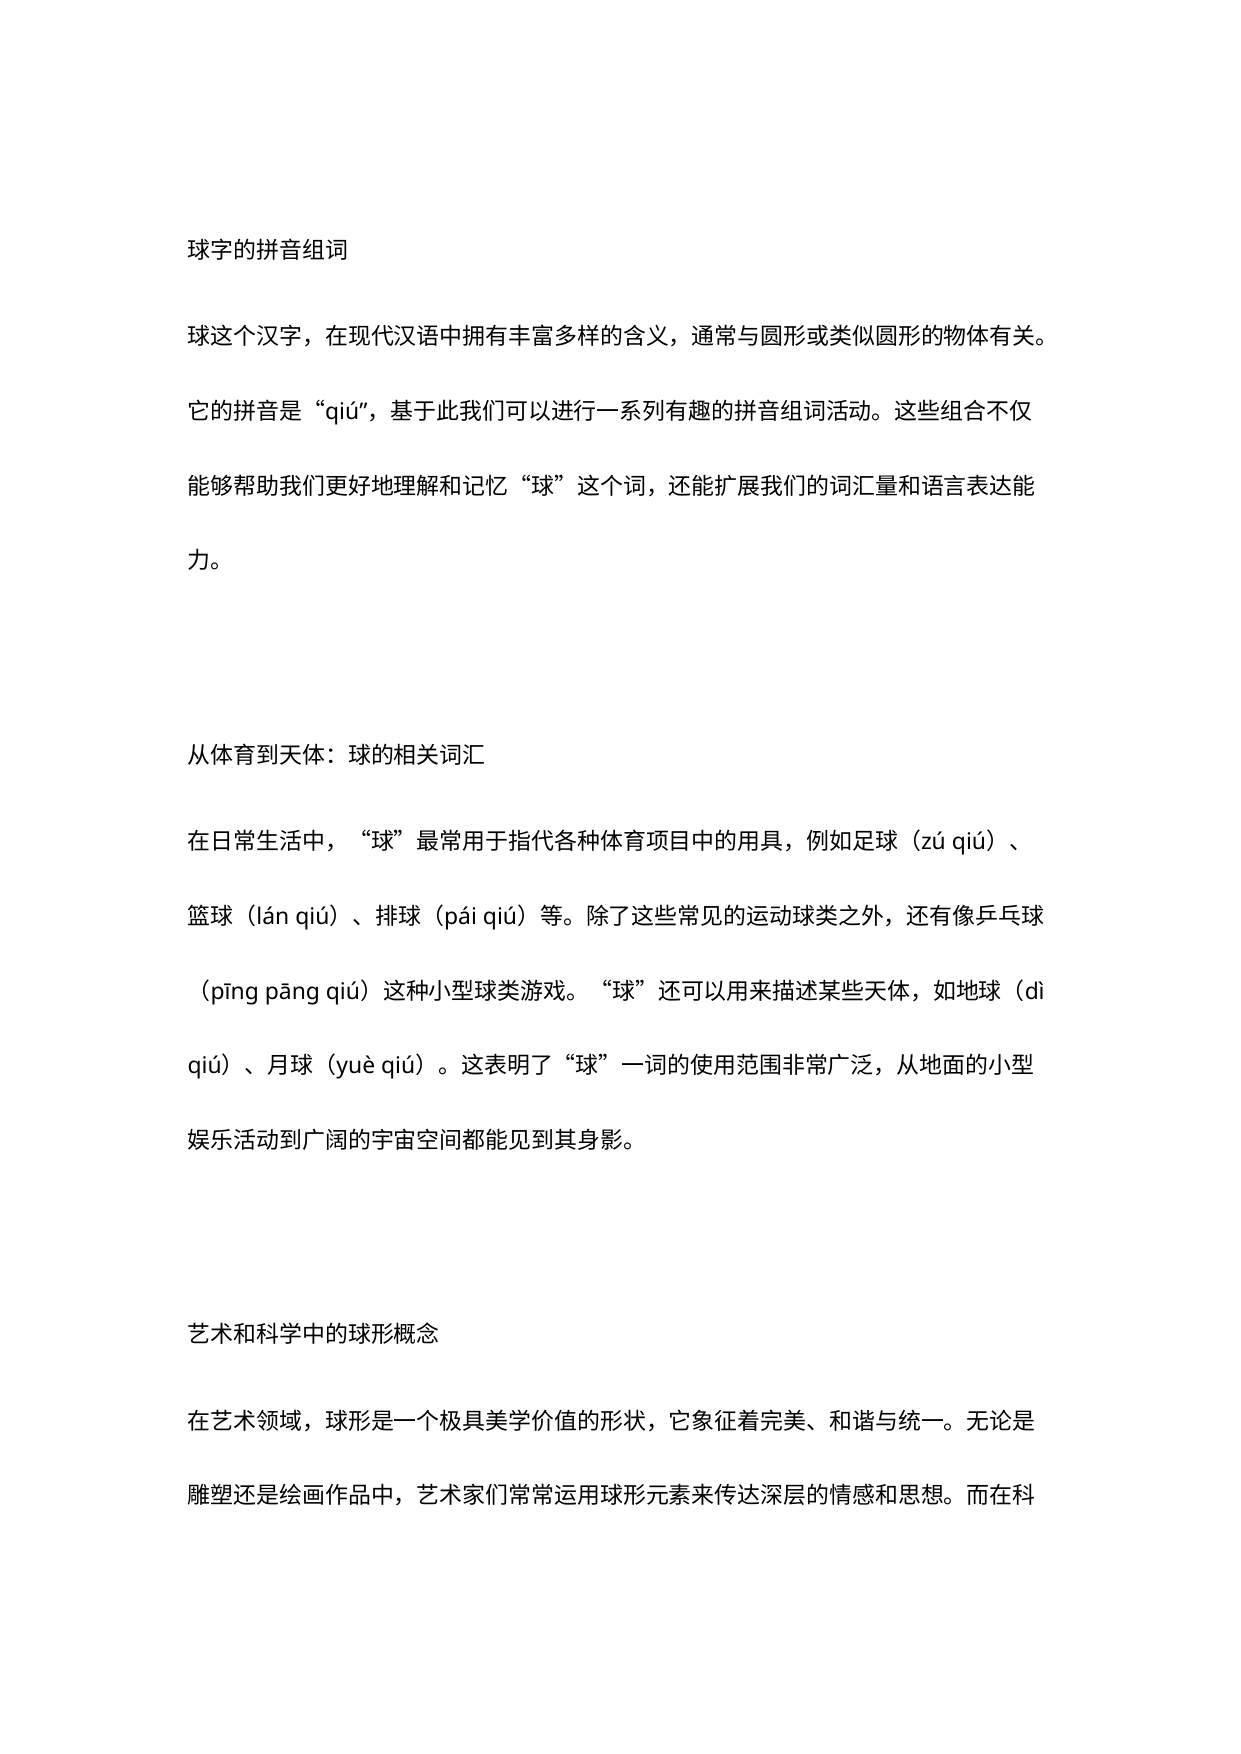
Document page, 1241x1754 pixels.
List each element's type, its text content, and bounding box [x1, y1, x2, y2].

text 在日常生活中，“球”最常用于指代各种体育项目中的用具，例如足球（zú qiú）、篮球（lán qiú）、排球（pái qiú）等。除了这些常见的运动球类之外，还有像乒乓球（pīng pāng qiú）这种小型球类游戏。“球”还可以用来描述某些天体，如地球（dì qiú）、月球（yuè qiú）。这表明了“球”一词的使用范围非常广泛，从地面的小型娱乐活动到广阔的宇宙空间都能见到其身影。 [187, 807, 1053, 1171]
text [187, 1387, 1053, 1527]
text 艺术和科学中的球形概念 [187, 1300, 1053, 1365]
text 从体育到天体：球的相关词汇 [187, 721, 1053, 786]
text 球字的拼音组词 [187, 216, 1053, 281]
text 球这个汉字，在现代汉语中拥有丰富多样的含义，通常与圆形或类似圆形的物体有关。它的拼音是“qiú”，基于此我们可以进行一系列有趣的拼音组词活动。这些组合不仅能够帮助我们更好地理解和记忆“球”这个词，还能扩展我们的词汇量和语言表达能力。 [187, 302, 1053, 591]
